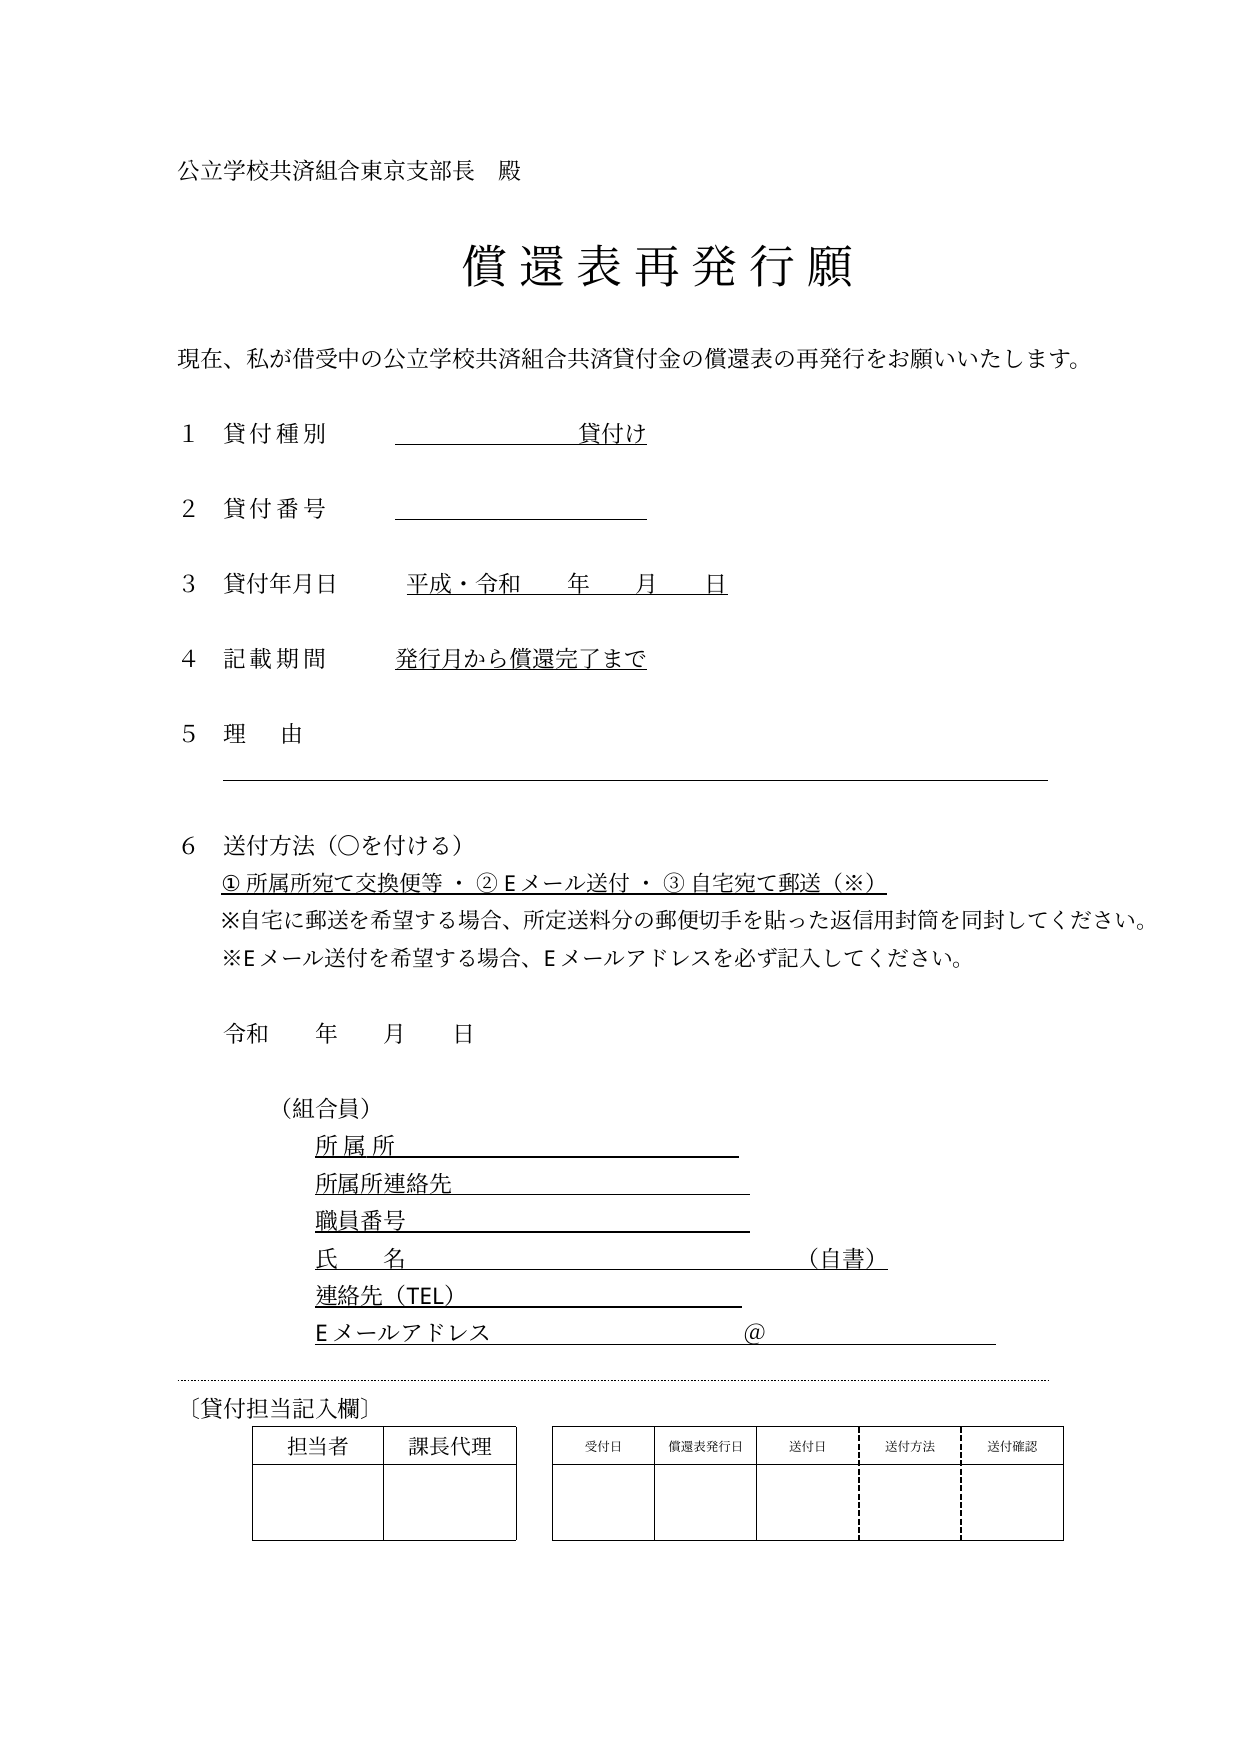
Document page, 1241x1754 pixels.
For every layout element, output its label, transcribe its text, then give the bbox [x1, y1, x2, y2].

text 〔貸付担当記入欄〕 [177, 1388, 1137, 1426]
text １ 貸付種別 貸付け [177, 413, 1137, 451]
text ※Eメール送付を希望する場合、Eメールアドレスを必ず記入してください。 [177, 938, 1137, 976]
text ６ 送付方法（〇を付ける） [177, 826, 1137, 863]
table_header 償還表発行日 [655, 1427, 756, 1464]
table_cell [655, 1465, 756, 1540]
table_header [517, 1427, 552, 1464]
text 所属所 [177, 1126, 1137, 1163]
text ① 所属所宛て交換便等 ・ ② Eメール送付 ・ ③ 自宅宛て郵送（※） [177, 863, 1137, 901]
text Eメールアドレス ＠ [177, 1313, 1137, 1351]
text 所属所連絡先 [177, 1163, 1137, 1201]
table_header 送付確認 [961, 1427, 1063, 1464]
table_cell [961, 1465, 1063, 1540]
table_cell [517, 1465, 552, 1540]
table_header 送付日 [757, 1427, 859, 1464]
text 令和 年 月 日 [177, 1013, 1137, 1051]
text ５ 理由 [177, 713, 1137, 751]
table_cell [384, 1465, 516, 1540]
text 氏 名 （自書） [177, 1238, 1137, 1276]
text ２ 貸付番号 [177, 488, 1137, 526]
text 職員番号 [177, 1201, 1137, 1238]
text 現在、私が借受中の公立学校共済組合共済貸付金の償還表の再発行をお願いいたします。 [177, 338, 1137, 376]
table_header 担当者 [253, 1427, 383, 1464]
table_cell [553, 1465, 654, 1540]
table_header 課長代理 [384, 1427, 516, 1464]
text 償 還 表 再 発 行 願 [177, 226, 1137, 301]
text ４ 記載期間 発行月から償還完了まで [177, 638, 1137, 676]
text （組合員） [177, 1088, 1137, 1126]
table_cell [859, 1465, 961, 1540]
table_cell [757, 1465, 859, 1540]
table_header 受付日 [553, 1427, 654, 1464]
text ３ 貸付年月日 平成・令和 年 月 日 [177, 563, 1137, 601]
text 連絡先（TEL） [177, 1276, 1137, 1313]
table_cell [253, 1465, 383, 1540]
text 公立学校共済組合東京支部長 殿 [177, 151, 1137, 188]
text ※自宅に郵送を希望する場合、所定送料分の郵便切手を貼った返信用封筒を同封してください。 [221, 901, 1137, 938]
table_header 送付方法 [859, 1427, 961, 1464]
